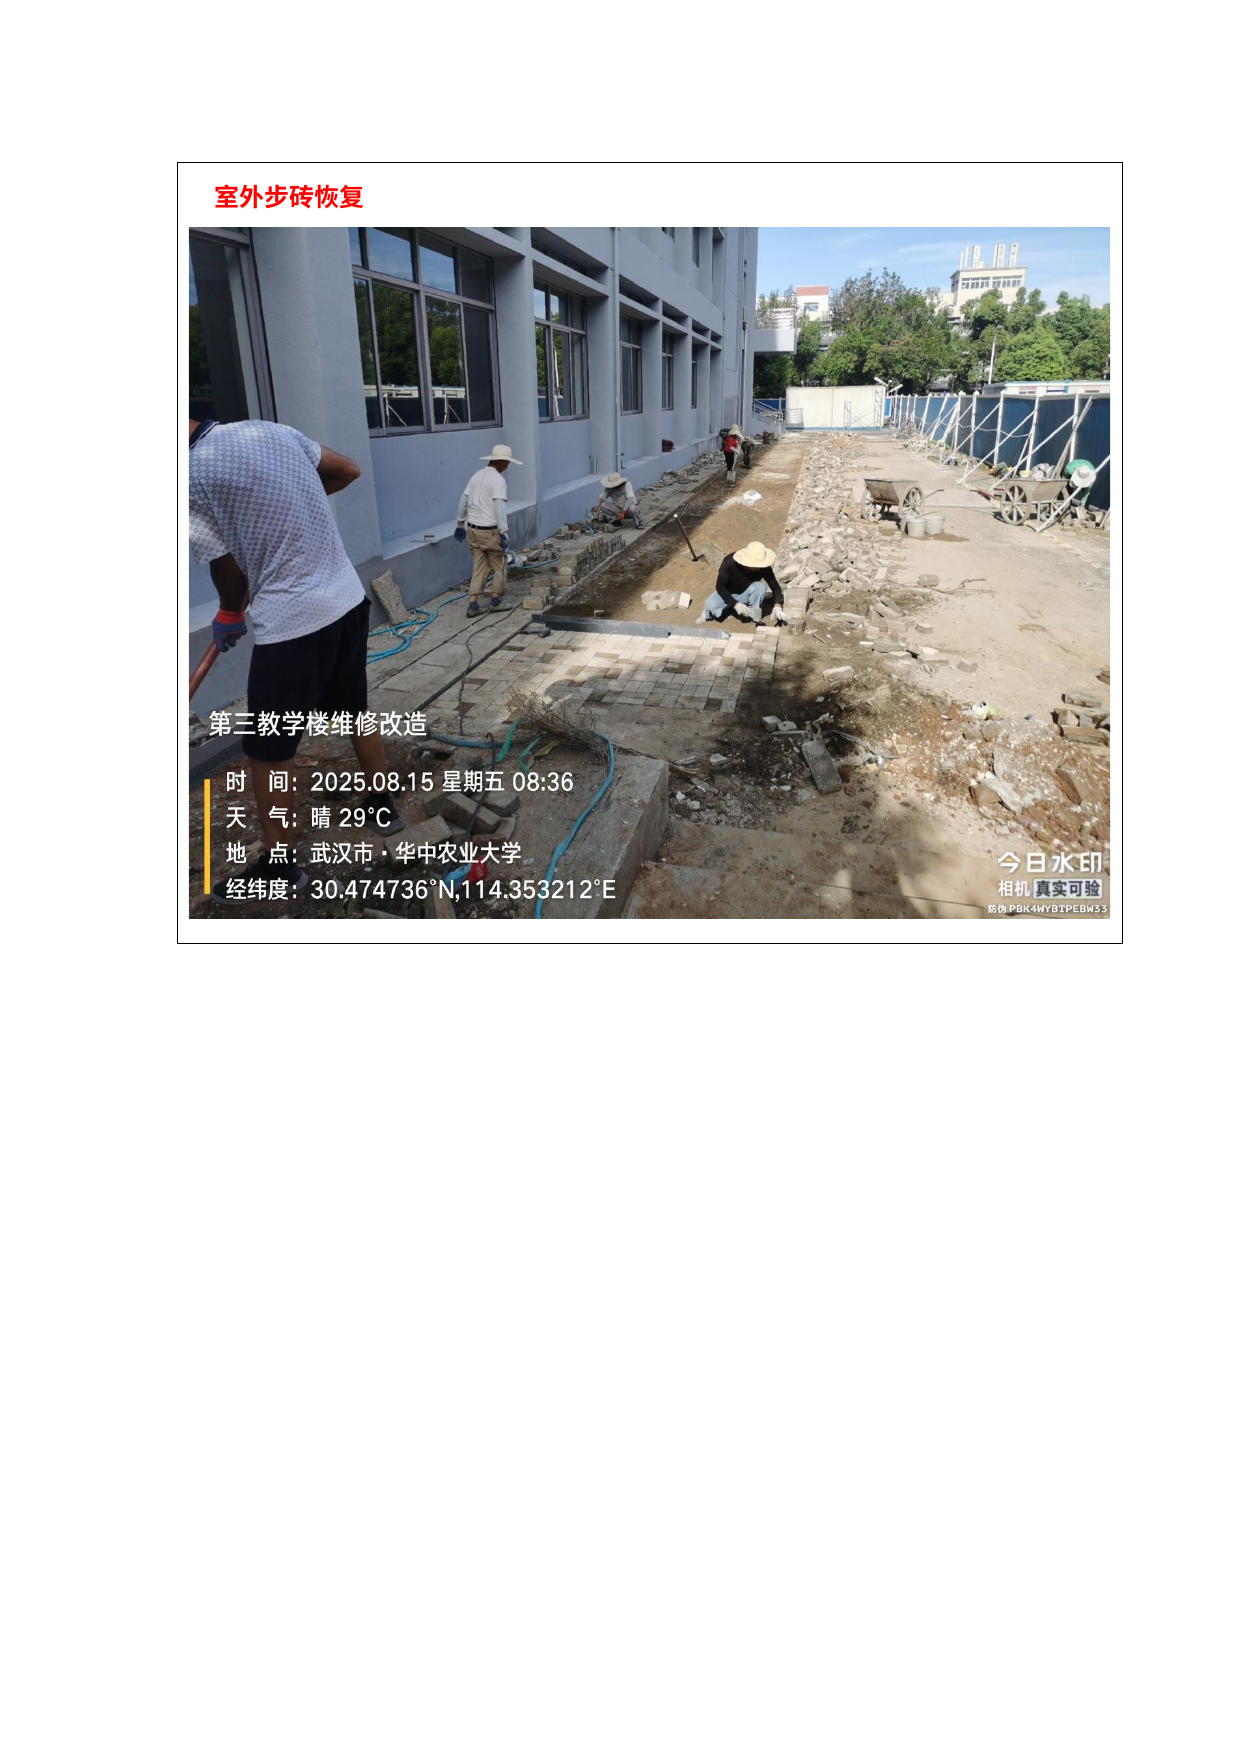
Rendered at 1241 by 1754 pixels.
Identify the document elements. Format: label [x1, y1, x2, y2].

picture [188, 227, 1111, 919]
table_cell [178, 163, 1122, 943]
